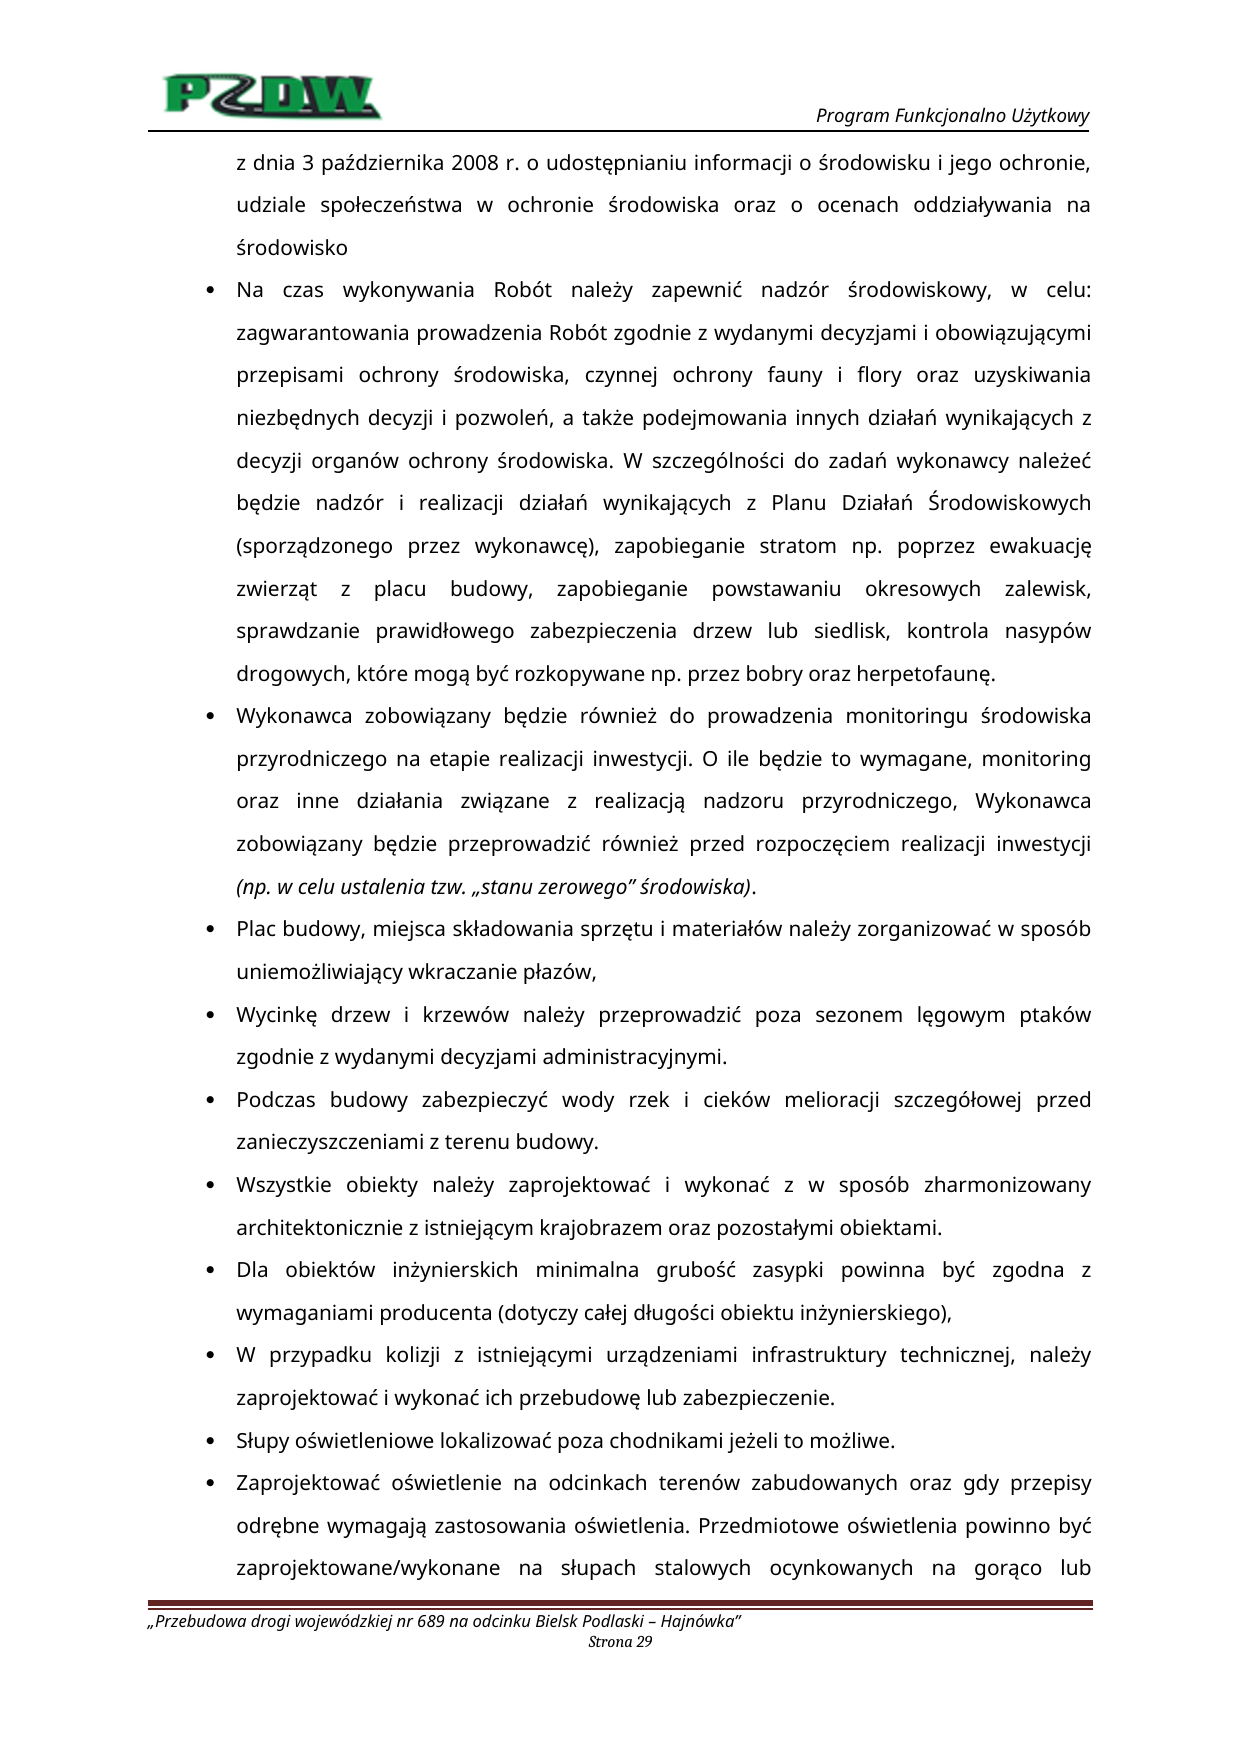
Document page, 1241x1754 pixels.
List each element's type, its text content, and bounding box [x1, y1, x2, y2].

list W przypadku kolizji z istniejącymi urządzeniami infrastruktury technicznej, należy zaprojektować i wykonać ich przebudowę lub zabezpieczenie. [207, 1341, 1093, 1412]
list Wycinkę drzew i krzewów należy przeprowadzić poza sezonem lęgowym ptaków zgodnie z wydanymi decyzjami administracyjnymi. [207, 1000, 1093, 1071]
list Plac budowy, miejsca składowania sprzętu i materiałów należy zorganizować w sposób uniemożliwiający wkraczanie płazów, [207, 914, 1093, 986]
list Na czas wykonywania Robót należy zapewnić nadzór środowiskowy, w celu: zagwarantowania prowadzenia Robót zgodnie z wydanymi decyzjami i obowiązującymi przepisami ochrony środowiska, czynnej ochrony fauny i flory oraz uzyskiwania niezbędnych decyzji i pozwoleń, a także podejmowania innych działań wynikających z decyzji organów ochrony środowiska. W szczególności do zadań wykonawcy należeć będzie nadzór i realizacji działań wynikających z Planu Działań Środowiskowych (sporządzonego przez wykonawcę), zapobieganie stratom np. poprzez ewakuację zwierząt z placu budowy, zapobieganie powstawaniu okresowych zalewisk, sprawdzanie prawidłowego zabezpieczenia drzew lub siedlisk, kontrola nasypów drogowych, które mogą być rozkopywane np. przez bobry oraz herpetofaunę. [207, 275, 1093, 687]
list Słupy oświetleniowe lokalizować poza chodnikami jeżeli to możliwe. [207, 1426, 1093, 1454]
picture [159, 61, 389, 130]
list Wszystkie obiekty należy zaprojektować i wykonać z w sposób zharmonizowany architektonicznie z istniejącym krajobrazem oraz pozostałymi obiektami. [207, 1170, 1093, 1241]
list Wykonawca zobowiązany będzie również do prowadzenia monitoringu środowiska przyrodniczego na etapie realizacji inwestycji. O ile będzie to wymagane, monitoring oraz inne działania związane z realizacją nadzoru przyrodniczego, Wykonawca zobowiązany będzie przeprowadzić również przed rozpoczęciem realizacji inwestycji (np. w celu ustalenia tzw. „stanu zerowego” środowiska). [207, 701, 1093, 900]
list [207, 1468, 1093, 1582]
list Podczas budowy zabezpieczyć wody rzek i cieków melioracji szczegółowej przed zanieczyszczeniami z terenu budowy. [207, 1085, 1093, 1156]
list Dla obiektów inżynierskich minimalna grubość zasypki powinna być zgodna z wymaganiami producenta (dotyczy całej długości obiektu inżynierskiego), [207, 1255, 1093, 1326]
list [207, 148, 1093, 261]
